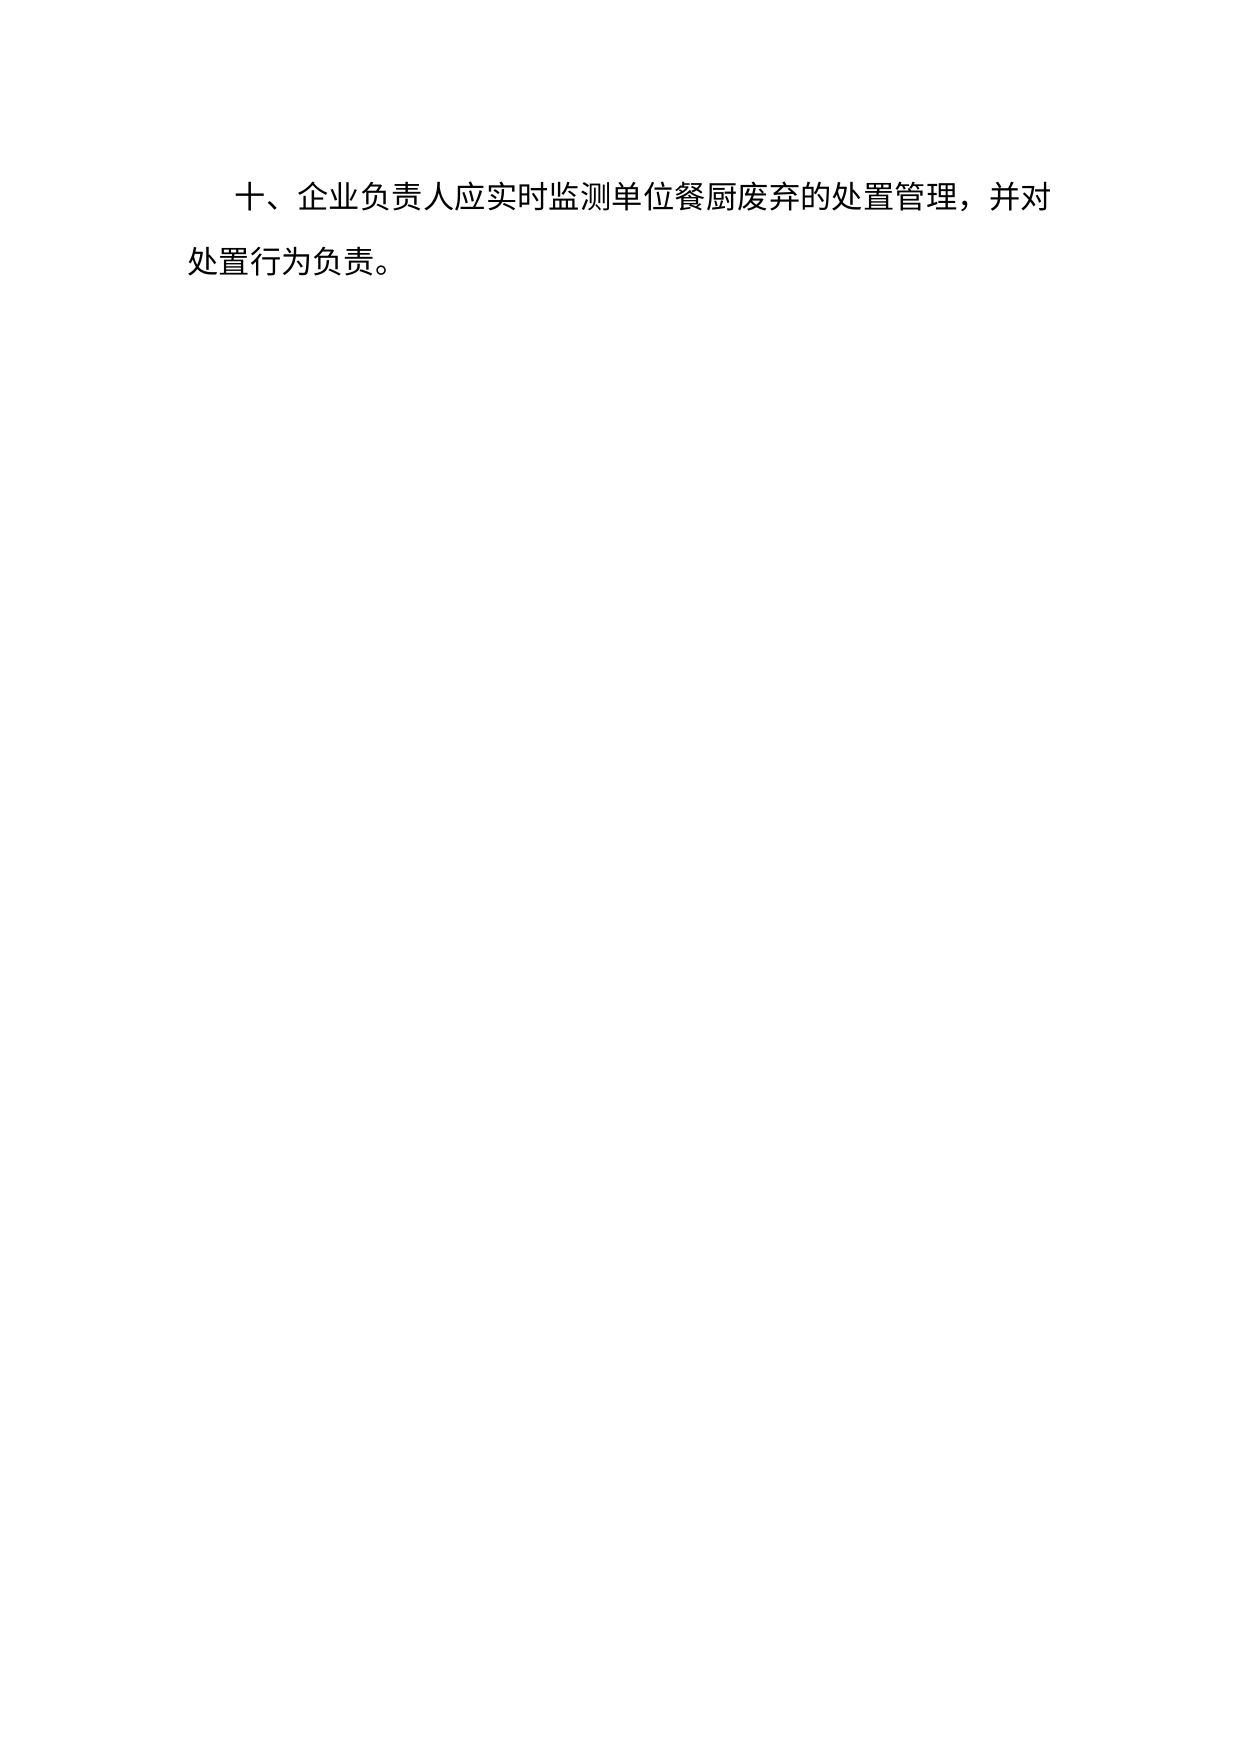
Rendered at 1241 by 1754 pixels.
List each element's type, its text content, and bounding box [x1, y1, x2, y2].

text 十、企业负责人应实时监测单位餐厨废弃的处置管理，并对处置行为负责。 [187, 162, 1053, 292]
